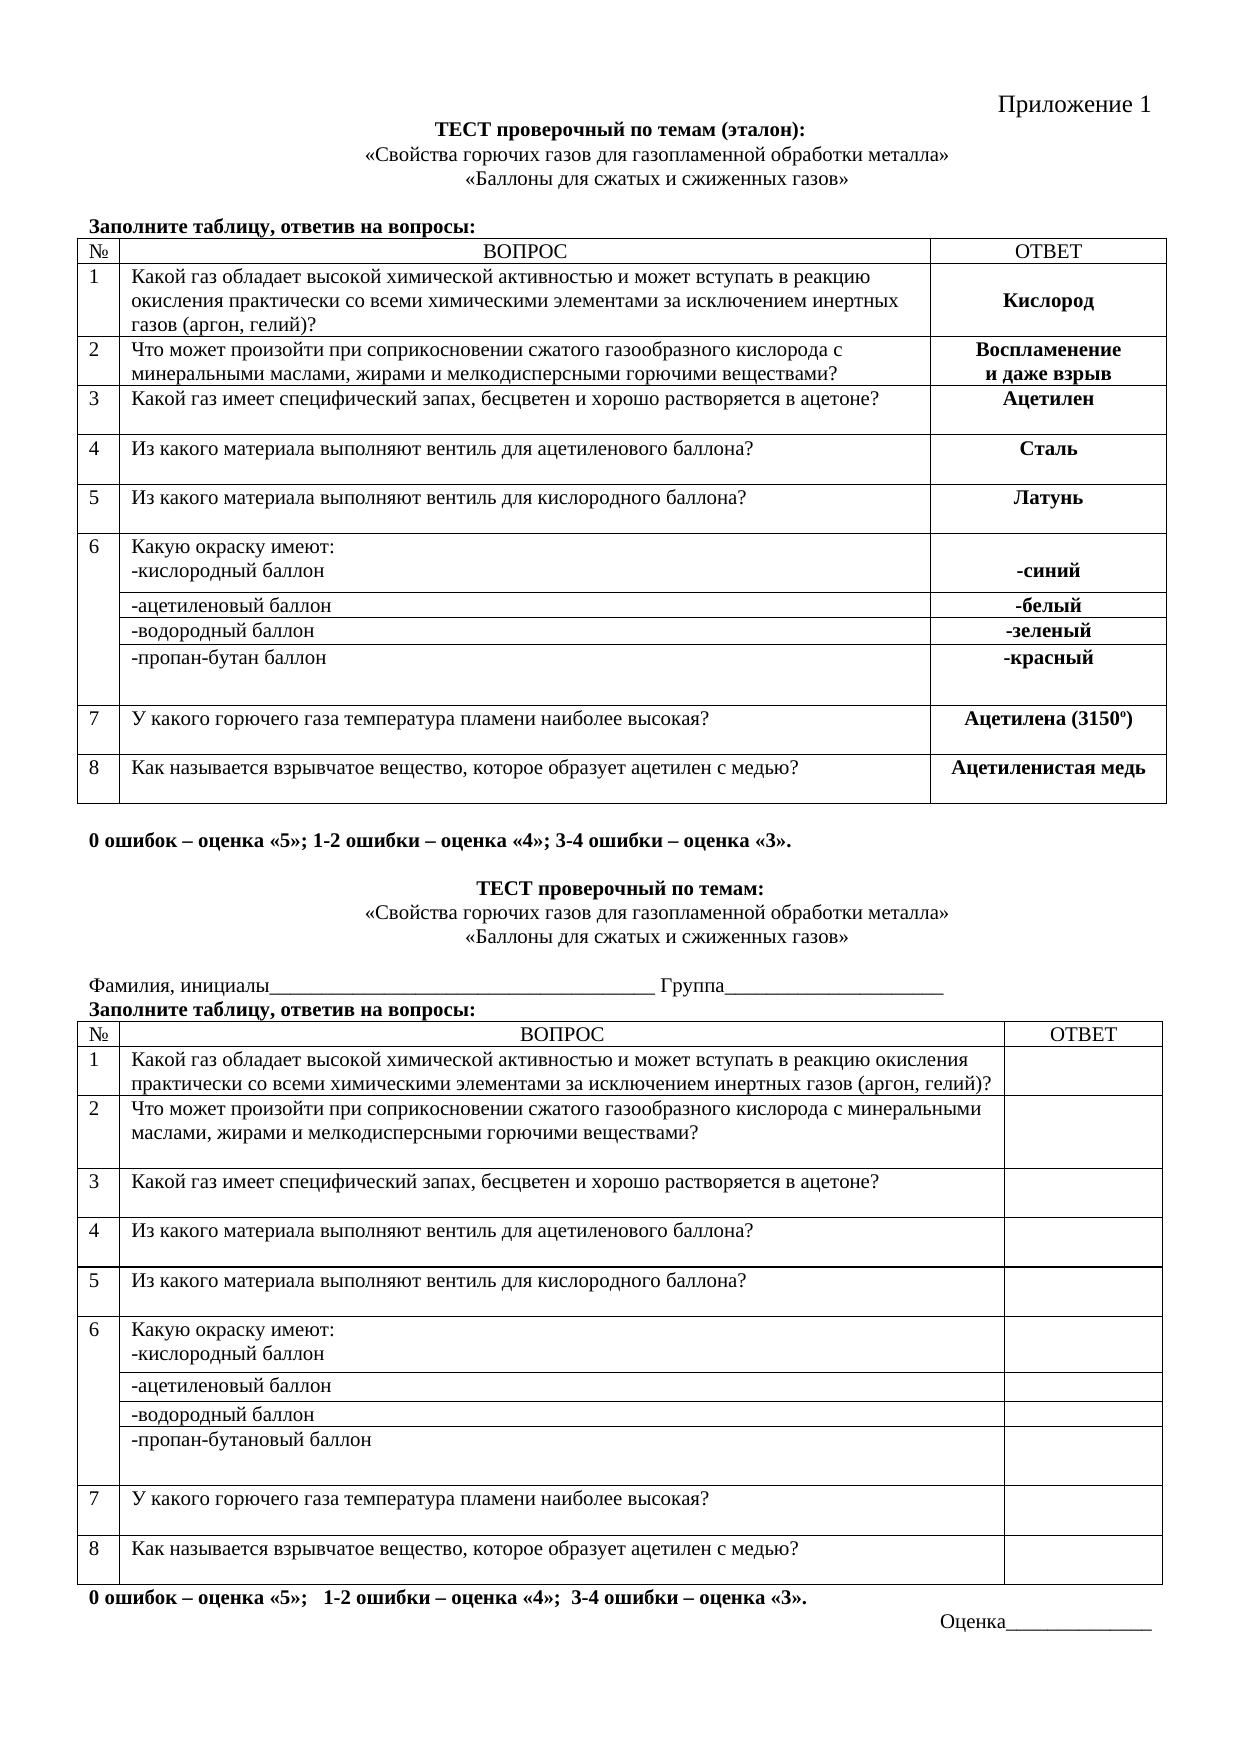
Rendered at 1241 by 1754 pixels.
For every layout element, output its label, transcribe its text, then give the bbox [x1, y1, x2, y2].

table_cell -водородный баллон [120, 618, 930, 644]
table_cell [1005, 1218, 1162, 1266]
table_cell Какой газ обладает высокой химической активностью и может вступать в реакцию окисления практически со всеми химическими элементами за исключением инертных газов (аргон, гелий)? [120, 1047, 1004, 1095]
table_cell Из какого материала выполняют вентиль для кислородного баллона? [120, 485, 930, 533]
table_cell [1005, 1373, 1162, 1401]
table_cell 3 [78, 1169, 119, 1217]
text 0 ошибок – оценка «5»; 1-2 ошибки – оценка «4»; 3-4 ошибки – оценка «3». [89, 828, 1152, 852]
table_cell [1005, 1169, 1162, 1217]
text «Свойства горючих газов для газопламенной обработки металла» [89, 141, 1152, 166]
table_cell Из какого материала выполняют вентиль для кислородного баллона? [120, 1268, 1004, 1316]
table_cell Латунь [931, 485, 1166, 533]
table_cell У какого горючего газа температура пламени наиболее высокая? [120, 706, 930, 754]
text Заполните таблицу, ответив на вопросы: [89, 997, 1152, 1021]
table_cell Какой газ имеет специфический запах, бесцветен и хорошо растворяется в ацетоне? [120, 386, 930, 434]
table_cell [1005, 1402, 1162, 1426]
text «Баллоны для сжатых и сжиженных газов» [89, 166, 1152, 189]
table_cell 4 [78, 1218, 119, 1266]
table_cell Из какого материала выполняют вентиль для ацетиленового баллона? [120, 1218, 1004, 1266]
table_cell -зеленый [931, 618, 1166, 644]
table_cell 6 [78, 534, 119, 705]
table_cell У какого горючего газа температура пламени наиболее высокая? [120, 1486, 1004, 1534]
text ТЕСТ проверочный по темам (эталон): [89, 117, 1152, 141]
table_cell 1 [78, 264, 119, 336]
table_cell 8 [78, 1536, 119, 1584]
table_cell 5 [78, 1268, 119, 1316]
table_cell [1005, 1047, 1162, 1095]
table_cell -красный [931, 645, 1166, 705]
table_header № [78, 239, 119, 263]
table_cell Как называется взрывчатое вещество, которое образует ацетилен с медью? [120, 1536, 1004, 1584]
table_cell Какую окраску имеют: -кислородный баллон [120, 534, 930, 592]
table_cell 3 [78, 386, 119, 434]
table_cell -синий [931, 534, 1166, 592]
table_cell Ацетиленистая медь [931, 755, 1166, 803]
table_header ОТВЕТ [931, 239, 1166, 263]
table_cell -пропан-бутан баллон [120, 645, 930, 705]
table_header ОТВЕТ [1005, 1022, 1162, 1046]
table_cell Что может произойти при соприкосновении сжатого газообразного кислорода с минеральными маслами, жирами и мелкодисперсными горючими веществами? [120, 1096, 1004, 1168]
table_cell Какой газ имеет специфический запах, бесцветен и хорошо растворяется в ацетоне? [120, 1169, 1004, 1217]
table_cell -пропан-бутановый баллон [120, 1427, 1004, 1485]
table_header № [78, 1022, 119, 1046]
table_cell -ацетиленовый баллон [120, 1373, 1004, 1401]
table_cell 4 [78, 435, 119, 483]
text Фамилия, инициалы_____________________________________ Группа_____________________ [89, 972, 1152, 997]
table_cell 5 [78, 485, 119, 533]
table_cell -белый [931, 593, 1166, 617]
text «Свойства горючих газов для газопламенной обработки металла» [89, 900, 1152, 924]
table_cell Ацетилена (3150о) [931, 706, 1166, 754]
table_cell [1005, 1536, 1162, 1584]
text Оценка______________ [89, 1609, 1152, 1633]
table_cell Какой газ обладает высокой химической активностью и может вступать в реакцию окисления практически со всеми химическими элементами за исключением инертных газов (аргон, гелий)? [120, 264, 930, 336]
text Заполните таблицу, ответив на вопросы: [89, 214, 1152, 238]
table_cell Ацетилен [931, 386, 1166, 434]
table_cell [1005, 1486, 1162, 1534]
text 0 ошибок – оценка «5»; 1-2 ошибки – оценка «4»; 3-4 ошибки – оценка «3». [89, 1585, 1152, 1609]
text ТЕСТ проверочный по темам: [89, 876, 1152, 900]
table_header ВОПРОС [120, 1022, 1004, 1046]
text Приложение 1 [89, 89, 1152, 117]
table_cell -ацетиленовый баллон [120, 593, 930, 617]
table_cell [1005, 1317, 1162, 1372]
table_cell 7 [78, 1486, 119, 1534]
table_cell Сталь [931, 435, 1166, 483]
table_cell Из какого материала выполняют вентиль для ацетиленового баллона? [120, 435, 930, 483]
table_cell 6 [78, 1317, 119, 1485]
table_cell [1005, 1268, 1162, 1316]
table_cell [1005, 1427, 1162, 1485]
table_cell 2 [78, 1096, 119, 1168]
table_cell Что может произойти при соприкосновении сжатого газообразного кислорода с минеральными маслами, жирами и мелкодисперсными горючими веществами? [120, 337, 930, 385]
table_header ВОПРОС [120, 239, 930, 263]
table_cell Как называется взрывчатое вещество, которое образует ацетилен с медью? [120, 755, 930, 803]
table_cell 2 [78, 337, 119, 385]
text «Баллоны для сжатых и сжиженных газов» [89, 924, 1152, 948]
table_cell Воспламенение и даже взрыв [931, 337, 1166, 385]
table_cell Какую окраску имеют: -кислородный баллон [120, 1317, 1004, 1372]
table_cell [1005, 1096, 1162, 1168]
table_cell -водородный баллон [120, 1402, 1004, 1426]
table_cell 8 [78, 755, 119, 803]
table_cell 7 [78, 706, 119, 754]
table_cell Кислород [931, 264, 1166, 336]
table_cell 1 [78, 1047, 119, 1095]
